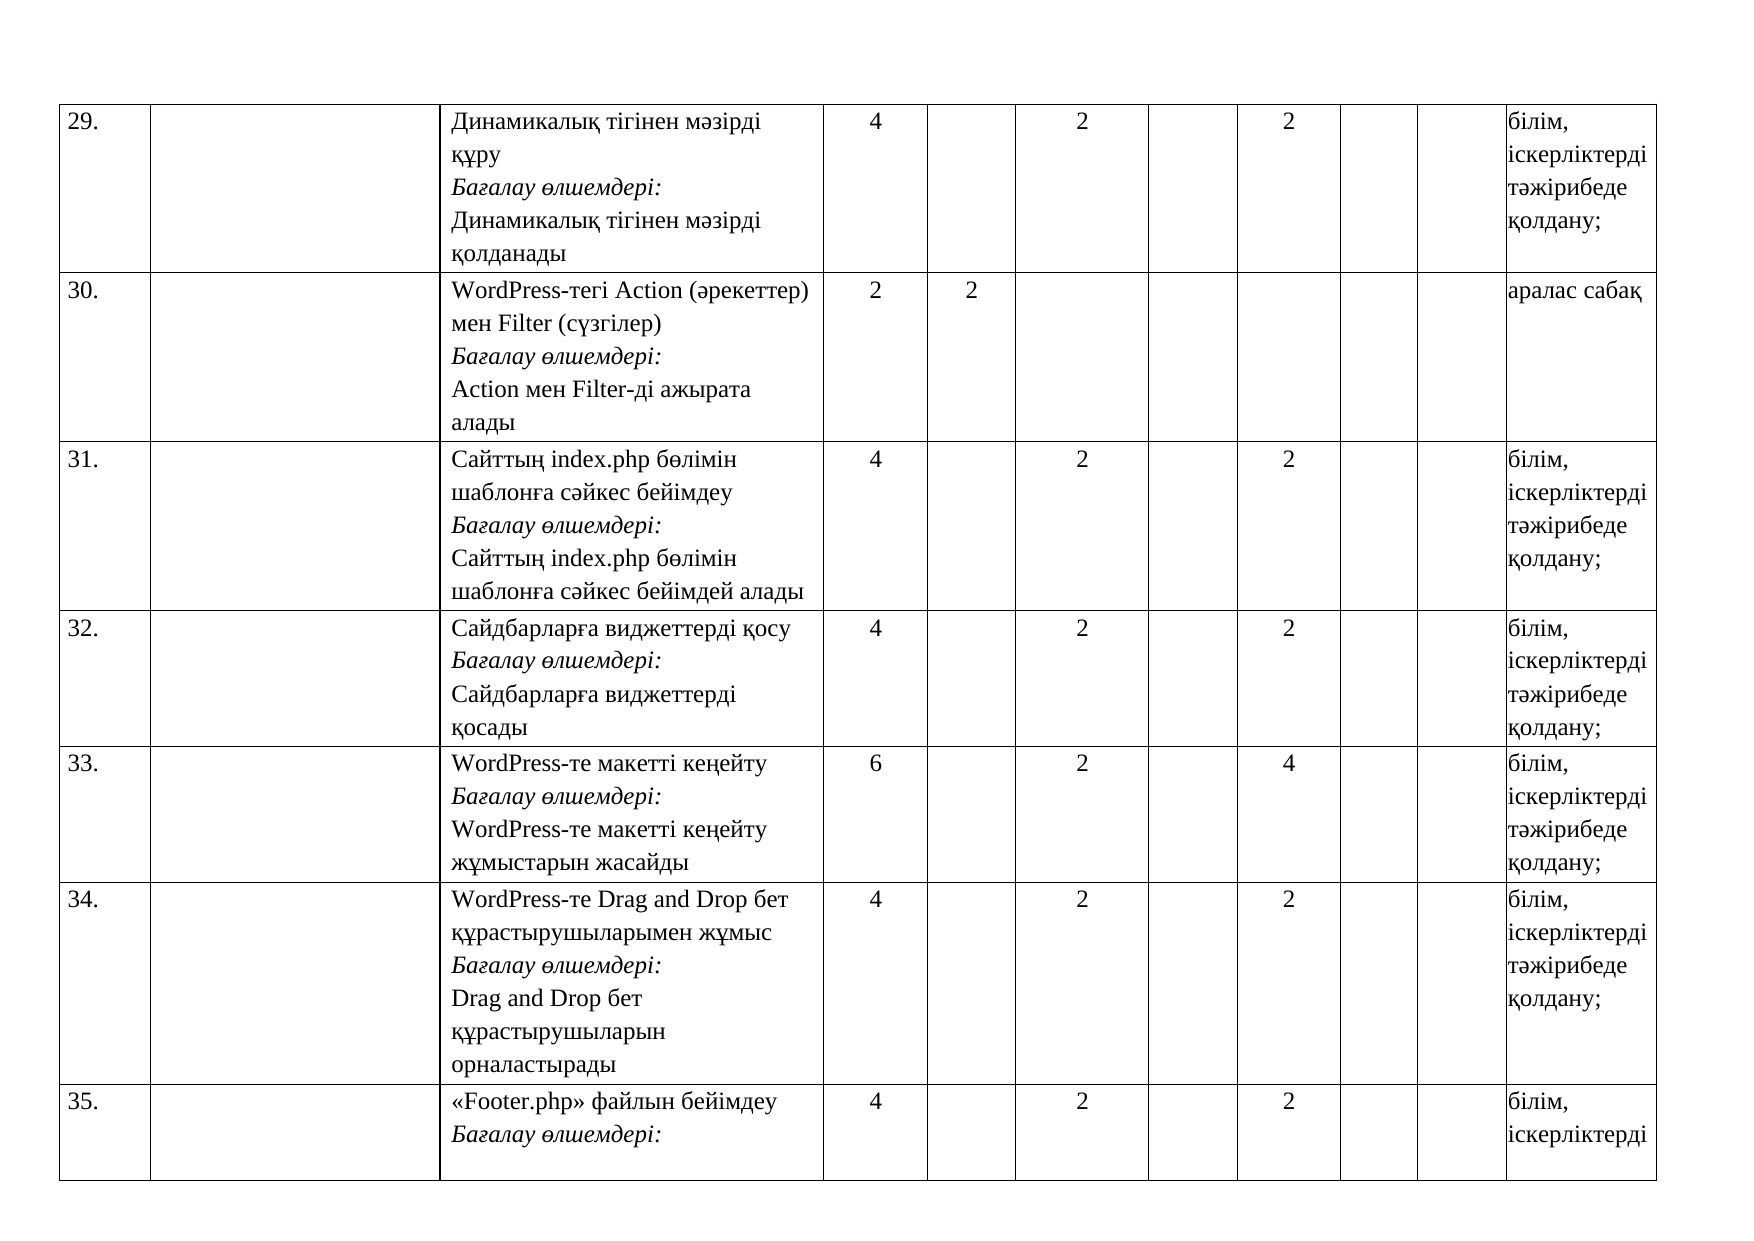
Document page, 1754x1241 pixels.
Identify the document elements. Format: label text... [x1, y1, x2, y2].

table_cell 2 [1238, 1085, 1340, 1180]
table_cell [1341, 611, 1417, 746]
table_cell WordPress-те Drag and Drop бет құрастырушыларымен жұмыс Бағалау өлшемдері: Drag and Drop бет құрастырушыларын орналастырады [441, 883, 823, 1083]
table_cell [151, 442, 439, 610]
table_cell [1149, 747, 1237, 882]
table_cell [1418, 747, 1506, 882]
table_cell 2 [1016, 105, 1148, 272]
table_cell 2 [1238, 442, 1340, 610]
table_cell [928, 611, 1015, 746]
table_cell [60, 611, 150, 746]
table_cell [1341, 273, 1417, 441]
table_cell [1418, 883, 1506, 1083]
table_cell білім, іскерліктерді тәжірибеде қолдану; [1507, 611, 1656, 746]
table_cell [60, 747, 150, 882]
table_cell [60, 442, 150, 610]
table_cell 2 [1016, 883, 1148, 1083]
table_cell [60, 105, 150, 272]
table_cell 2 [1238, 105, 1340, 272]
table_cell [151, 747, 439, 882]
table_cell [1149, 442, 1237, 610]
table_cell [1149, 883, 1237, 1083]
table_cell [1507, 105, 1656, 272]
table_cell [928, 883, 1015, 1083]
table_cell 2 [1016, 611, 1148, 746]
table_cell [1149, 1085, 1237, 1180]
table_cell 4 [824, 883, 927, 1083]
table_cell 2 [1016, 1085, 1148, 1180]
table_cell [151, 273, 439, 441]
table_cell 4 [824, 1085, 927, 1180]
table_cell [1149, 611, 1237, 746]
table_cell [151, 1085, 439, 1180]
table_cell 2 [1238, 883, 1340, 1083]
table_cell [1149, 273, 1237, 441]
table_cell [1418, 611, 1506, 746]
table_cell WordPress-тегі Аction (әрекеттер) мен Filter (сүзгілер) Бағалау өлшемдері: Аction мен Filter-ді ажырата алады [441, 273, 823, 441]
table_cell [1149, 105, 1237, 272]
table_cell [151, 105, 439, 272]
table_cell 2 [1238, 611, 1340, 746]
table_cell аралас сабақ [1507, 273, 1656, 441]
table_cell [1341, 747, 1417, 882]
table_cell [1507, 1085, 1656, 1180]
table_cell [1341, 442, 1417, 610]
table_cell [1341, 1085, 1417, 1180]
table_cell 4 [824, 442, 927, 610]
table_cell [60, 883, 150, 1083]
table_cell [151, 611, 439, 746]
table_cell [60, 273, 150, 441]
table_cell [441, 1085, 823, 1180]
table_cell [1341, 883, 1417, 1083]
table_cell [60, 1085, 150, 1180]
table_cell 2 [1016, 747, 1148, 882]
table_cell WordPress-те макетті кеңейту Бағалау өлшемдері: WordPress-те макетті кеңейту жұмыстарын жасайды [441, 747, 823, 882]
table_cell білім, іскерліктерді тәжірибеде қолдану; [1507, 883, 1656, 1083]
table_cell [1238, 273, 1340, 441]
table_cell [151, 883, 439, 1083]
table_cell [1418, 1085, 1506, 1180]
table_cell 2 [1016, 442, 1148, 610]
table_cell білім, іскерліктерді тәжірибеде қолдану; [1507, 442, 1656, 610]
table_cell [1016, 273, 1148, 441]
table_cell [928, 442, 1015, 610]
table_cell [1341, 105, 1417, 272]
table_cell 2 [928, 273, 1015, 441]
table_cell 6 [824, 747, 927, 882]
table_cell [1418, 442, 1506, 610]
table_cell білім, іскерліктерді тәжірибеде қолдану; [1507, 747, 1656, 882]
table_cell Сайдбарларға виджеттерді қосу Бағалау өлшемдері: Сайдбарларға виджеттерді қосады [441, 611, 823, 746]
table_cell 4 [824, 611, 927, 746]
table_cell 2 [824, 273, 927, 441]
table_cell [1418, 273, 1506, 441]
table_cell Сайттың index.php бөлімін шаблонға сәйкес бейімдеу Бағалау өлшемдері: Сайттың index.php бөлімін шаблонға сәйкес бейімдей алады [441, 442, 823, 610]
table_cell [928, 747, 1015, 882]
table_cell [1418, 105, 1506, 272]
table_cell 4 [1238, 747, 1340, 882]
table_cell Динамикалық тігінен мәзірді құру Бағалау өлшемдері: Динамикалық тігінен мәзірді қолданады [441, 105, 823, 272]
table_cell 4 [824, 105, 927, 272]
table_cell [928, 1085, 1015, 1180]
table_cell [928, 105, 1015, 272]
